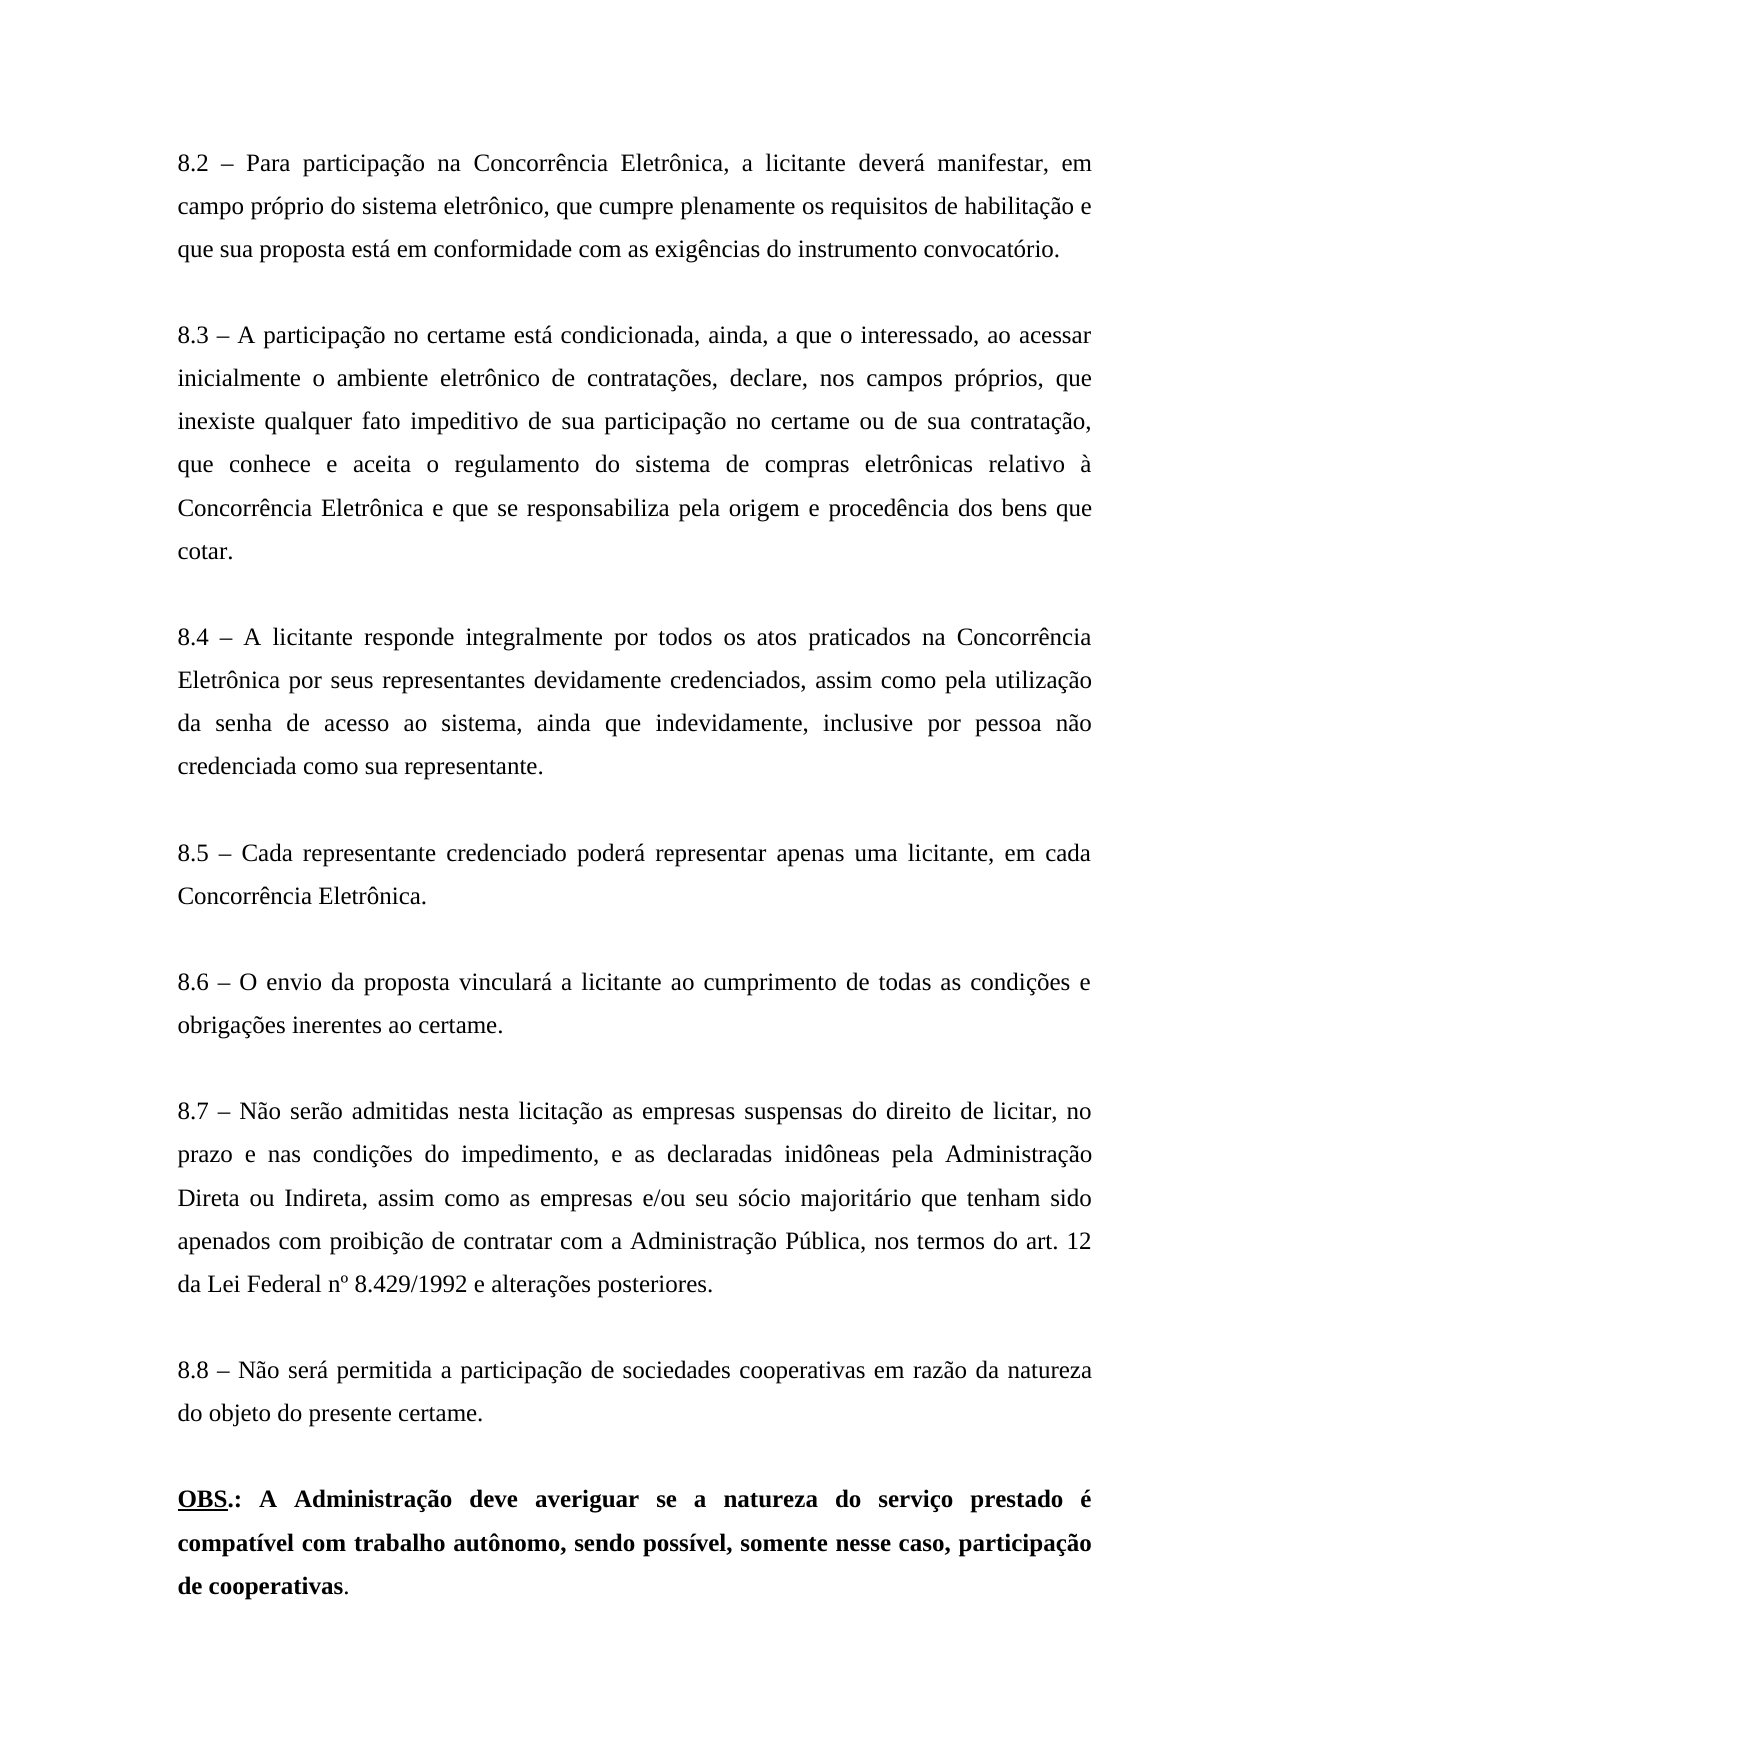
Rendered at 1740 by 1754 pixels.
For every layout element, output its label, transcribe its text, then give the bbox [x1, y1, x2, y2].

text OBS.: A Administração deve averiguar se a natureza do serviço prestado é compatível com trabalho autônomo, sendo possível, somente nesse caso, participação de cooperativas. [177, 1484, 1093, 1599]
text 8.6 – O envio da proposta vinculará a licitante ao cumprimento de todas as condições e obrigações inerentes ao certame. [177, 967, 1093, 1039]
text 8.7 – Não serão admitidas nesta licitação as empresas suspensas do direito de licitar, no prazo e nas condições do impedimento, e as declaradas inidôneas pela Administração Direta ou Indireta, assim como as empresas e/ou seu sócio majoritário que tenham sido apenados com proibição de contratar com a Administração Pública, nos termos do art. 12 da Lei Federal nº 8.429/1992 e alterações posteriores. [177, 1096, 1093, 1298]
text 8.3 – A participação no certame está condicionada, ainda, a que o interessado, ao acessar inicialmente o ambiente eletrônico de contratações, declare, nos campos próprios, que inexiste qualquer fato impeditivo de sua participação no certame ou de sua contratação, que conhece e aceita o regulamento do sistema de compras eletrônicas relativo à Concorrência Eletrônica e que se responsabiliza pela origem e procedência dos bens que cotar. [177, 320, 1093, 564]
text 8.2 – Para participação na Concorrência Eletrônica, a licitante deverá manifestar, em campo próprio do sistema eletrônico, que cumpre plenamente os requisitos de habilitação e que sua proposta está em conformidade com as exigências do instrumento convocatório. [177, 148, 1093, 263]
text 8.8 – Não será permitida a participação de sociedades cooperativas em razão da natureza do objeto do presente certame. [177, 1355, 1093, 1427]
text 8.5 – Cada representante credenciado poderá representar apenas uma licitante, em cada Concorrência Eletrônica. [177, 838, 1093, 909]
text 8.4 – A licitante responde integralmente por todos os atos praticados na Concorrência Eletrônica por seus representantes devidamente credenciados, assim como pela utilização da senha de acesso ao sistema, ainda que indevidamente, inclusive por pessoa não credenciada como sua representante. [177, 622, 1093, 780]
